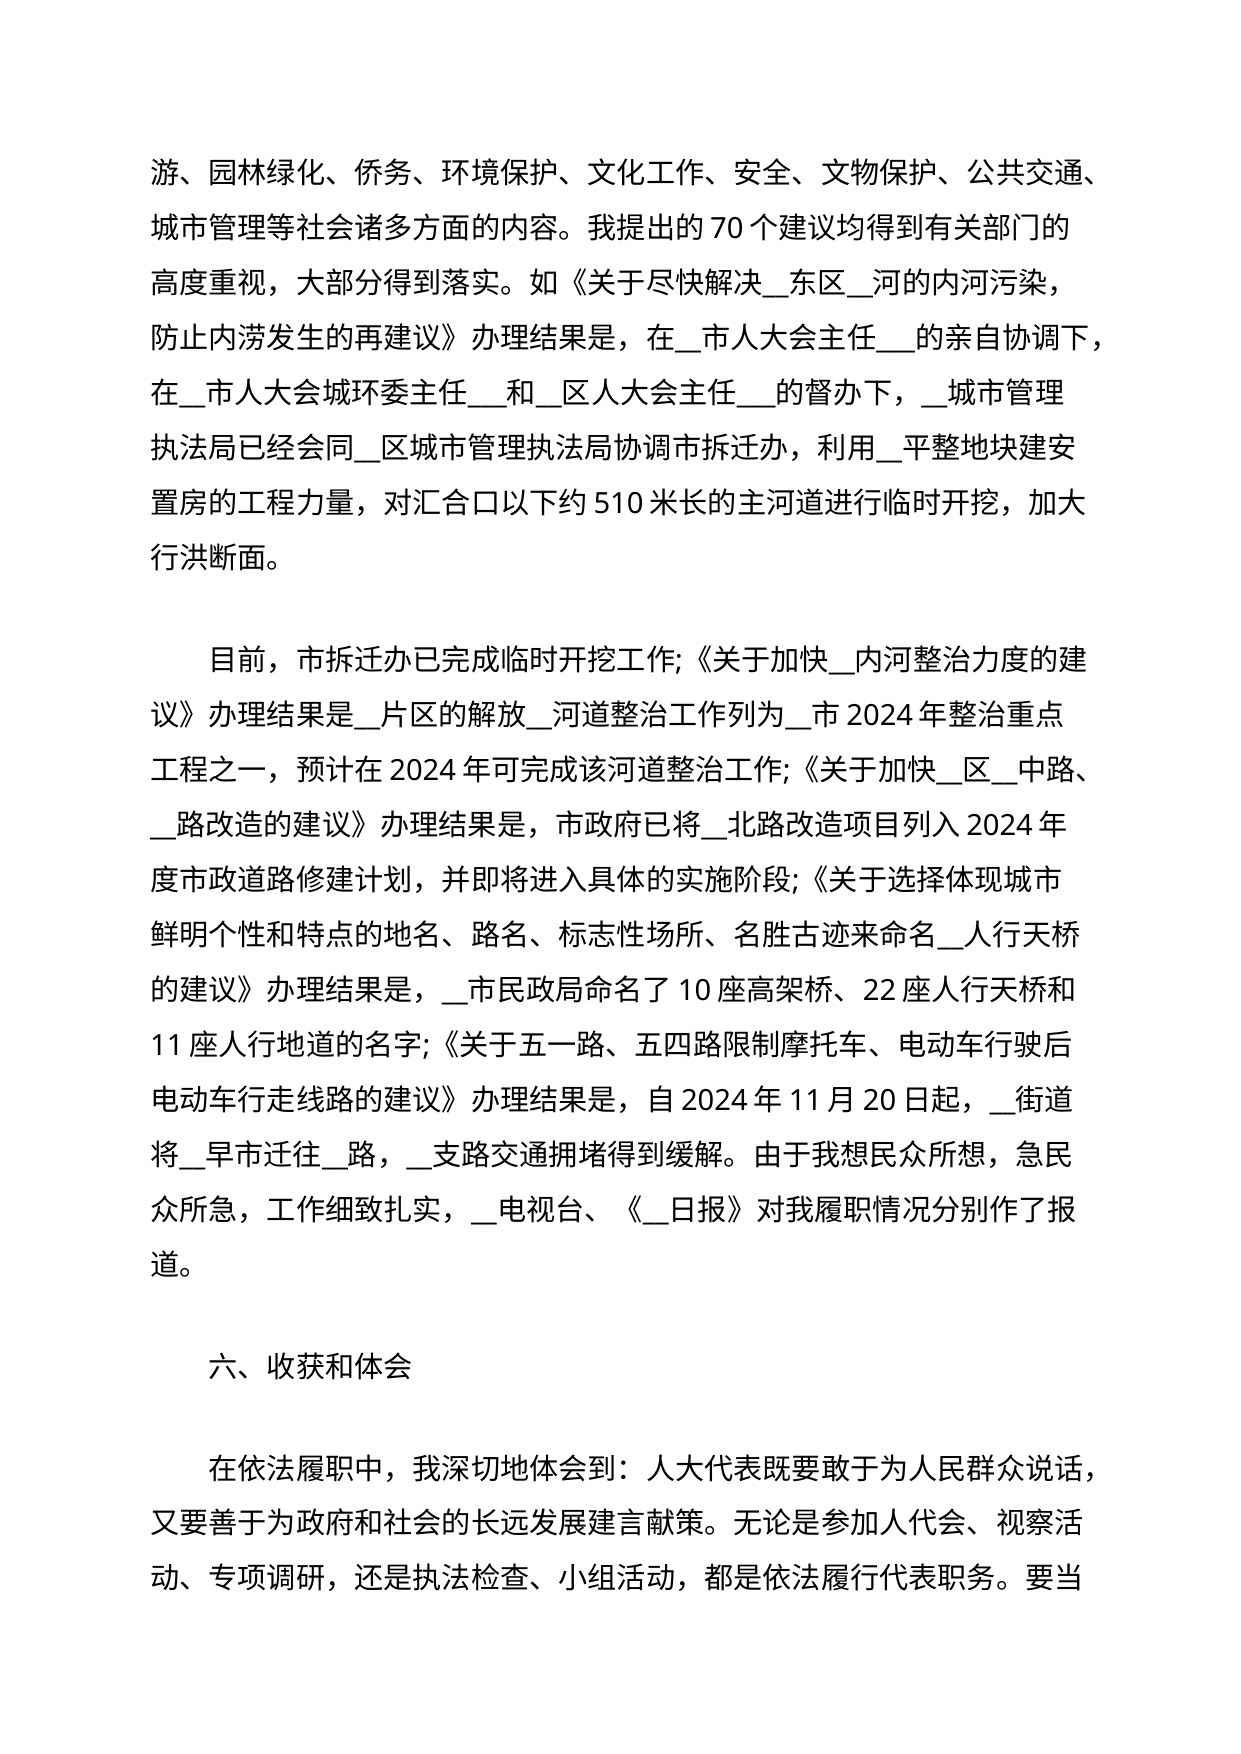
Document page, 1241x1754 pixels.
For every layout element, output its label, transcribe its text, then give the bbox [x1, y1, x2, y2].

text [150, 1445, 1090, 1597]
text 目前，市拆迁办已完成临时开挖工作;《关于加快__内河整治力度的建议》办理结果是__片区的解放__河道整治工作列为__市2024年整治重点工程之一，预计在2024年可完成该河道整治工作;《关于加快__区__中路、__路改造的建议》办理结果是，市政府已将__北路改造项目列入2024年度市政道路修建计划，并即将进入具体的实施阶段;《关于选择体现城市鲜明个性和特点的地名、路名、标志性场所、名胜古迹来命名__人行天桥的建议》办理结果是，__市民政局命名了10座高架桥、22座人行天桥和11座人行地道的名字;《关于五一路、五四路限制摩托车、电动车行驶后电动车行走线路的建议》办理结果是，自2024年11月20日起，__街道将__早市迁往__路，__支路交通拥堵得到缓解。由于我想民众所想，急民众所急，工作细致扎实，__电视台、《__日报》对我履职情况分别作了报道。 [150, 637, 1090, 1284]
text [150, 150, 1090, 577]
text 六、收获和体会 [150, 1343, 1090, 1386]
